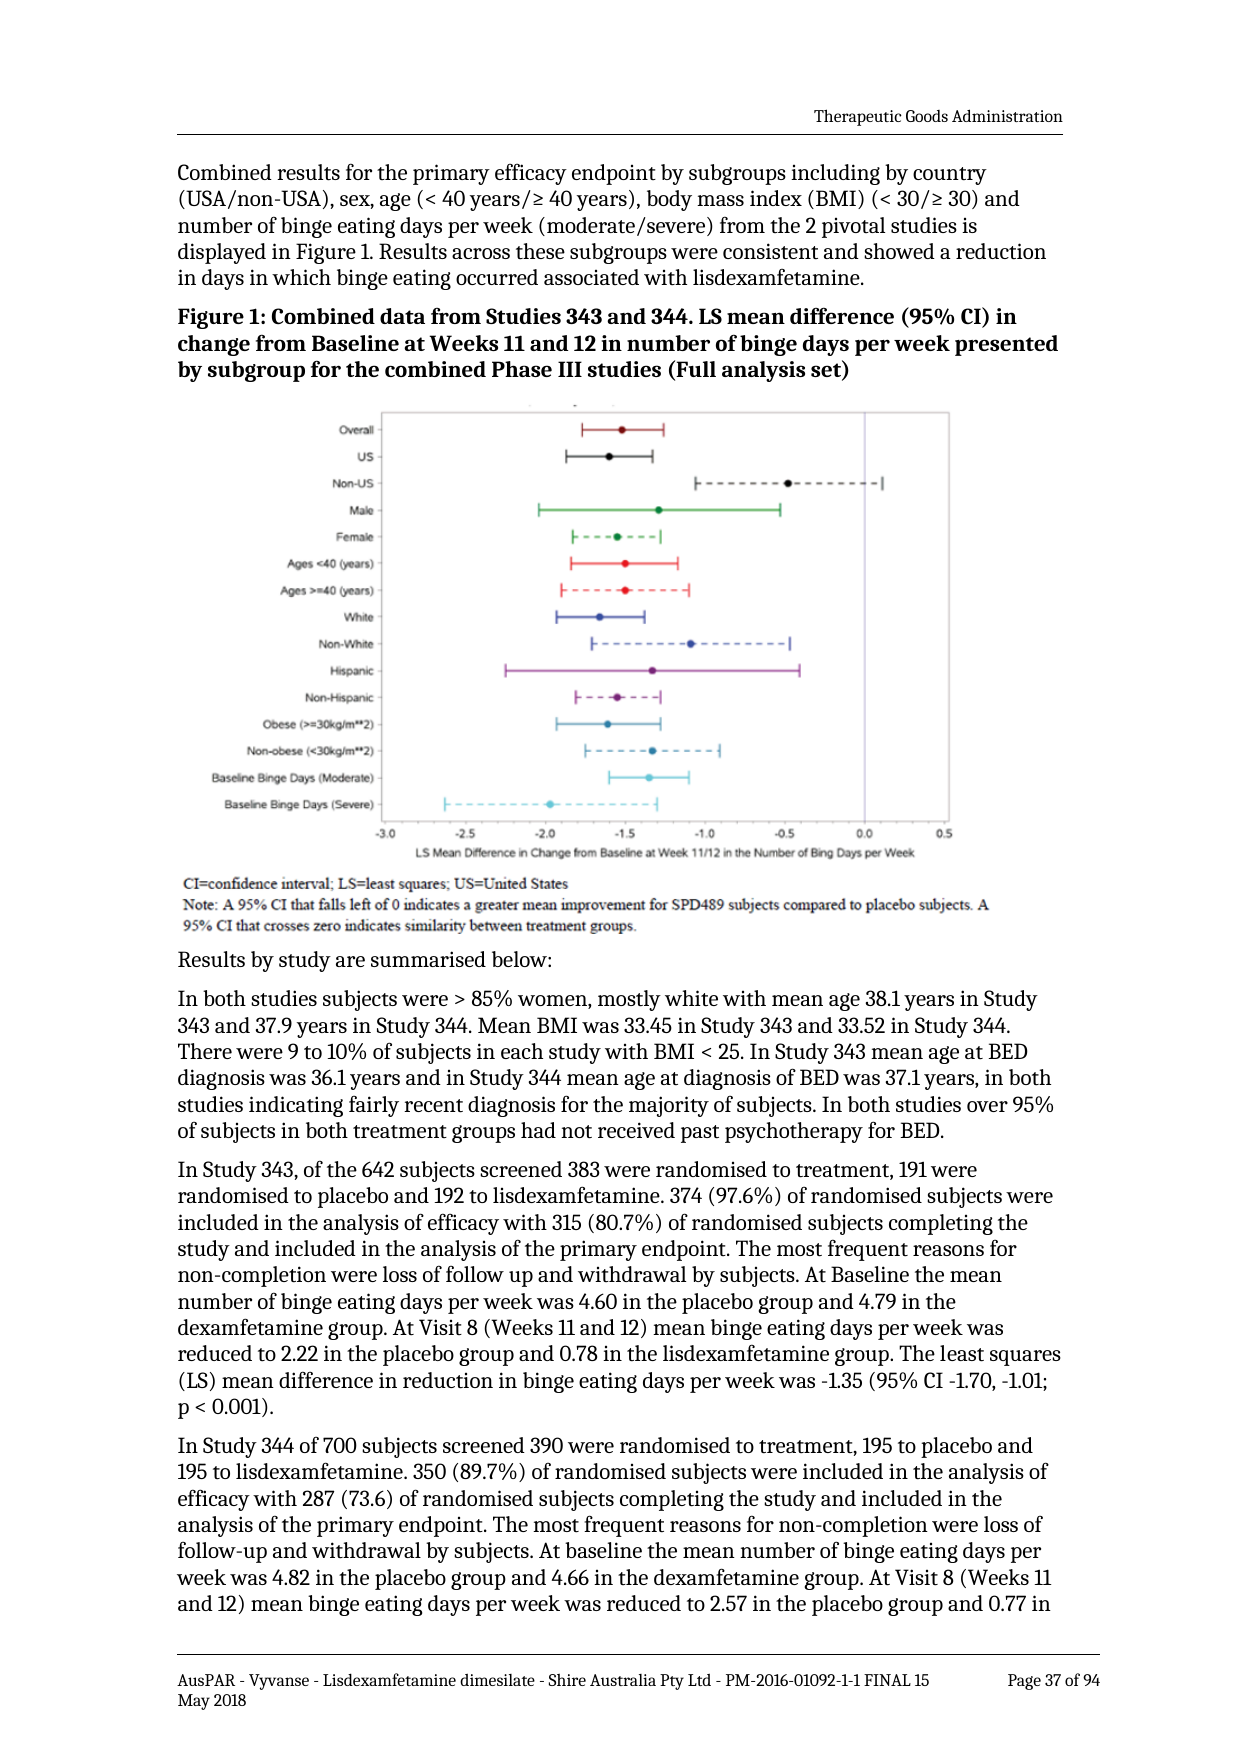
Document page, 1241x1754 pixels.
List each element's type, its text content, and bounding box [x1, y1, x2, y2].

picture [177, 395, 996, 935]
title Figure 1: Combined data from Studies 343 and 344. LS mean difference (95% CI) in change from Baseline at Weeks 11 and 12 in number of binge days per week presented by subgroup for the combined Phase III studies (Full analysis set) [177, 304, 1063, 383]
text Results by study are summarised below: [177, 947, 1063, 974]
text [177, 1433, 1063, 1617]
text Combined results for the primary efficacy endpoint by subgroups including by country (USA/non-USA), sex, age (< 40 years/≥ 40 years), body mass index (BMI) (< 30/≥ 30) and number of binge eating days per week (moderate/severe) from the 2 pivotal studies is displayed in Figure 1. Results across these subgroups were consistent and showed a reduction in days in which binge eating occurred associated with lisdexamfetamine. [177, 160, 1063, 291]
text In both studies subjects were > 85% women, mostly white with mean age 38.1 years in Study 343 and 37.9 years in Study 344. Mean BMI was 33.45 in Study 343 and 33.52 in Study 344. There were 9 to 10% of subjects in each study with BMI < 25. In Study 343 mean age at BED diagnosis was 36.1 years and in Study 344 mean age at diagnosis of BED was 37.1 years, in both studies indicating fairly recent diagnosis for the majority of subjects. In both studies over 95% of subjects in both treatment groups had not received past psychotherapy for BED. [177, 986, 1063, 1144]
text In Study 343, of the 642 subjects screened 383 were randomised to treatment, 191 were randomised to placebo and 192 to lisdexamfetamine. 374 (97.6%) of randomised subjects were included in the analysis of efficacy with 315 (80.7%) of randomised subjects completing the study and included in the analysis of the primary endpoint. The most frequent reasons for non-completion were loss of follow up and withdrawal by subjects. At Baseline the mean number of binge eating days per week was 4.60 in the placebo group and 4.79 in the dexamfetamine group. At Visit 8 (Weeks 11 and 12) mean binge eating days per week was reduced to 2.22 in the placebo group and 0.78 in the lisdexamfetamine group. The least squares (LS) mean difference in reduction in binge eating days per week was -1.35 (95% CI -1.70, -1.01; p < 0.001). [177, 1157, 1063, 1420]
